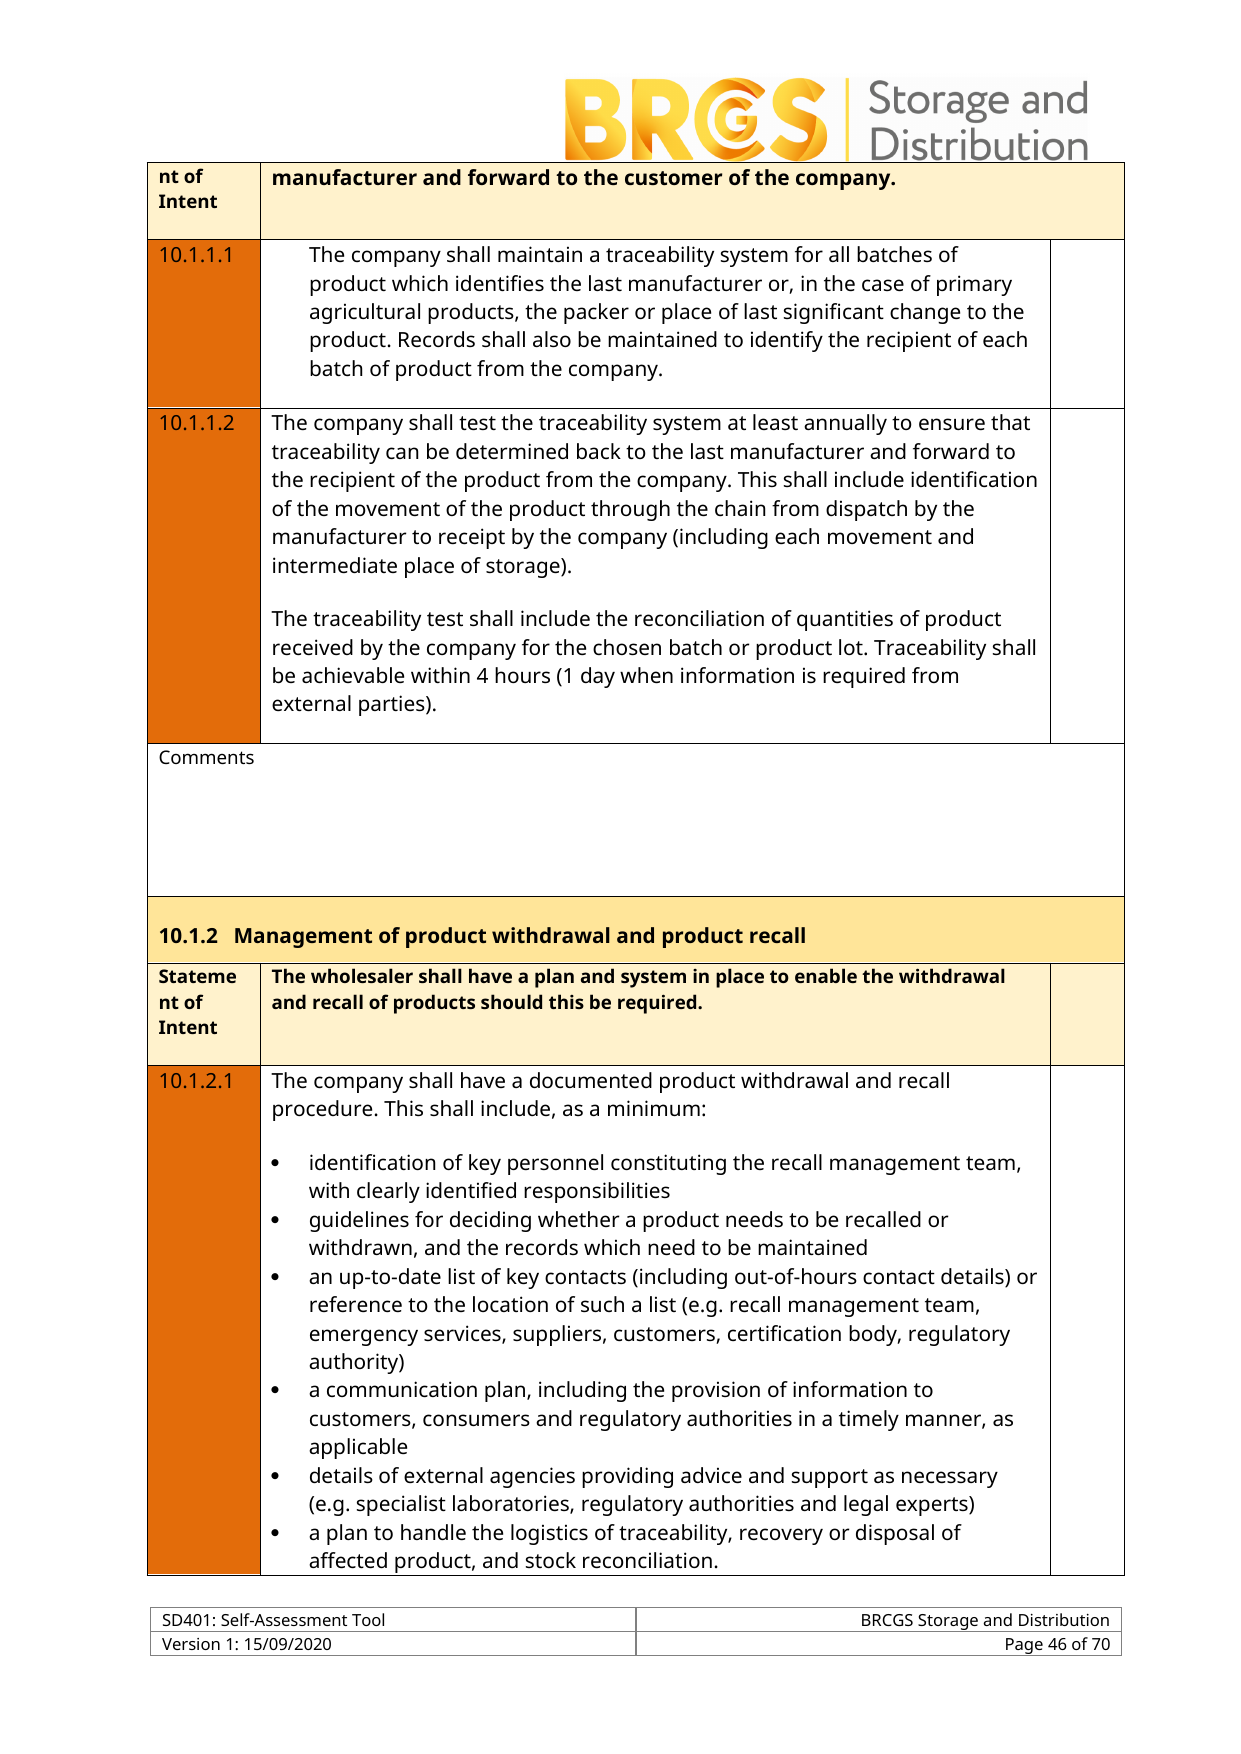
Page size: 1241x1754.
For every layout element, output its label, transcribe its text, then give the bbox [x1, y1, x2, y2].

table_cell 10.1.1.2 [148, 409, 260, 743]
table_cell Statement of Intent [148, 964, 260, 1065]
table_cell [1051, 240, 1124, 407]
table_cell [1051, 1066, 1124, 1574]
table_cell [1051, 409, 1124, 743]
table_cell Comments [148, 744, 1124, 896]
table_cell 10.1.2.1 [148, 1066, 260, 1574]
table_cell The wholesaler shall be able to trace all product lots back to the last manufacturer and forward to the customer of the company. [261, 163, 1124, 239]
table_cell Statement of Intent [148, 163, 260, 239]
picture [563, 73, 1091, 162]
table_cell 10.1.1.1 [148, 240, 260, 407]
table_cell The wholesaler shall have a plan and system in place to enable the withdrawal and recall of products should this be required. [261, 964, 1050, 1065]
table_cell The company shall maintain a traceability system for all batches of product which identifies the last manufacturer or, in the case of primary agricultural products, the packer or place of last significant change to the product. Records shall also be maintained to identify the recipient of each batch of product from the company. [261, 240, 1050, 407]
table_cell [1051, 964, 1124, 1065]
table_cell 10.1.2 Management of product withdrawal and product recall [148, 897, 1124, 962]
table_cell The company shall test the traceability system at least annually to ensure that traceability can be determined back to the last manufacturer and forward to the recipient of the product from the company. This shall include identification of the movement of the product through the chain from dispatch by the manufacturer to receipt by the company (including each movement and intermediate place of storage). The traceability test shall include the reconciliation of quantities of product received by the company for the chosen batch or product lot. Traceability shall be achievable within 4 hours (1 day when information is required from external parties). [261, 409, 1050, 743]
